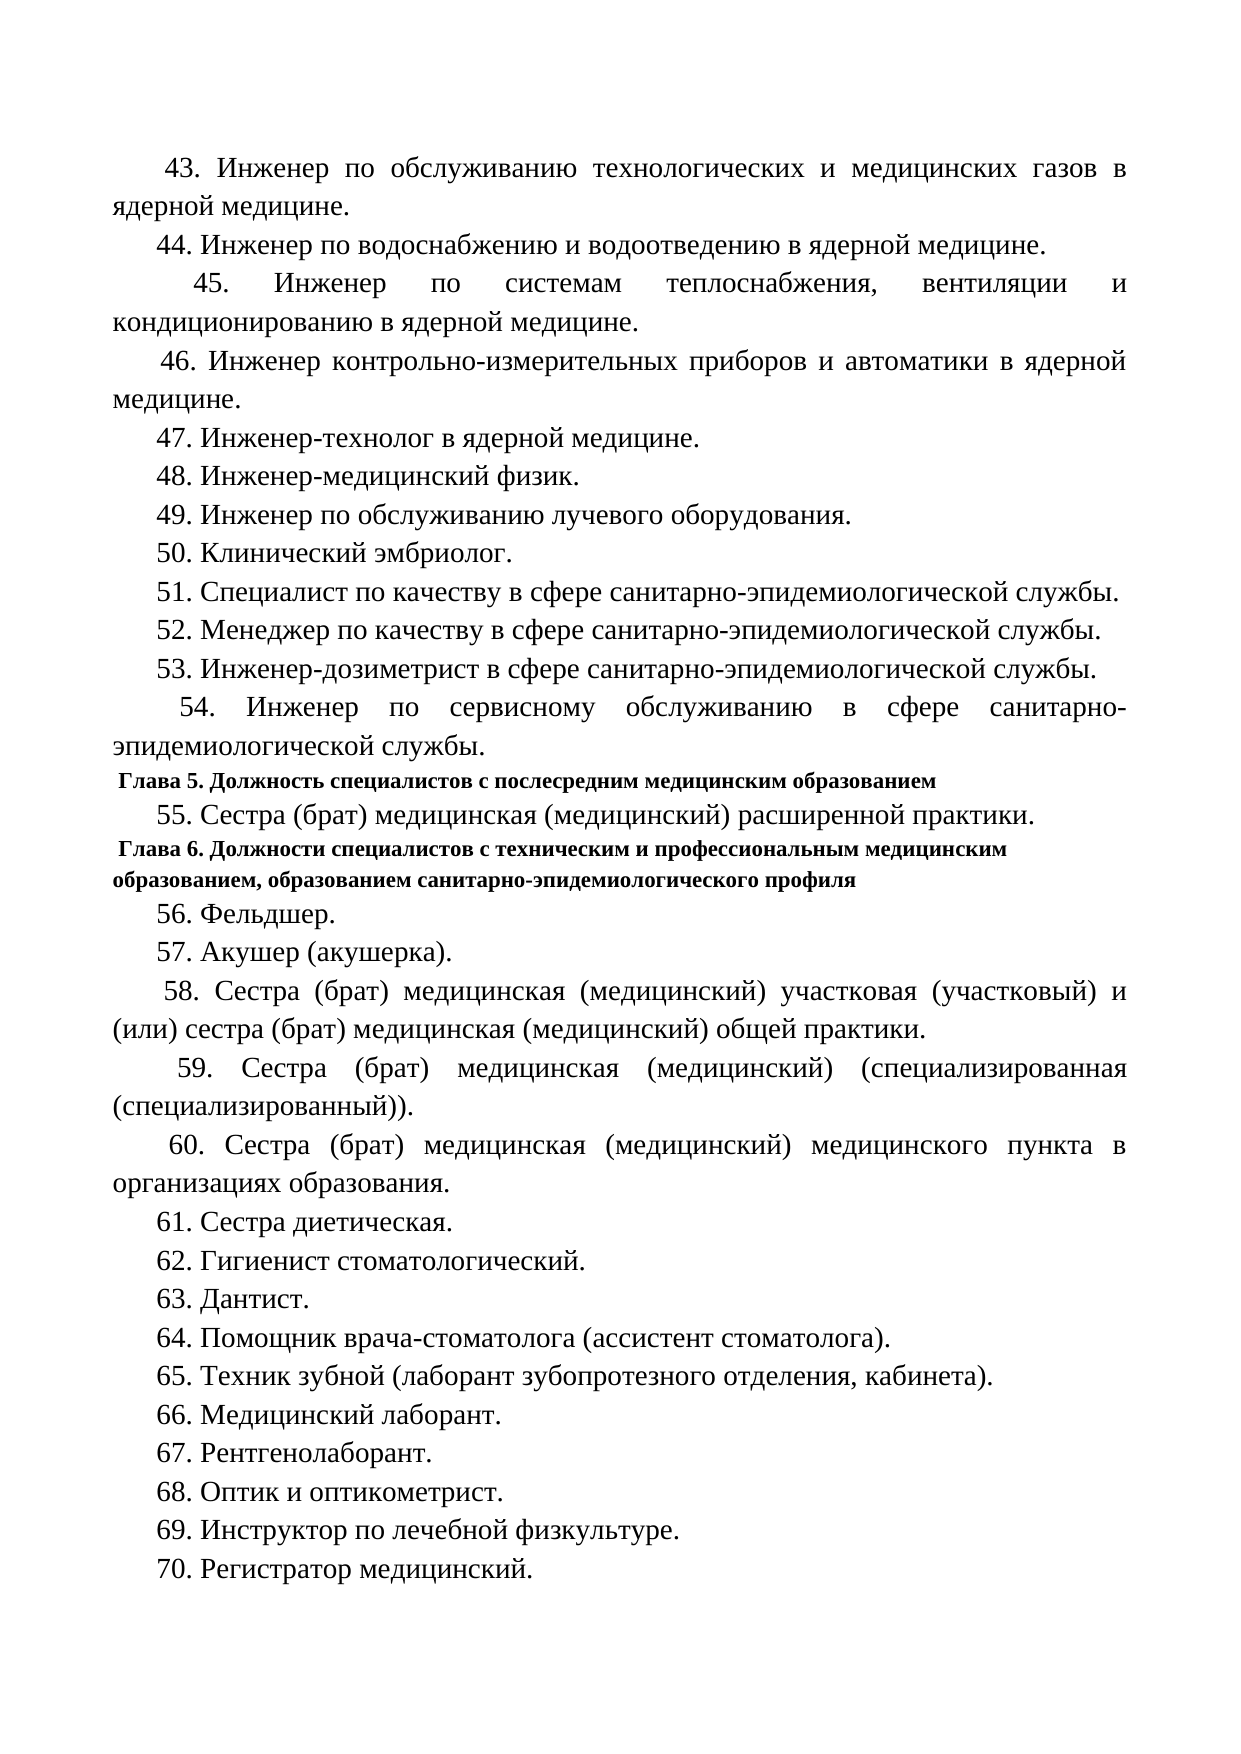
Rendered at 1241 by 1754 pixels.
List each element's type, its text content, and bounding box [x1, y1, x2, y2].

text 56. Фельдшер. [112, 896, 1128, 929]
text 46. Инженер контрольно-измерительных приборов и автоматики в ядерной медицине. [112, 343, 1128, 415]
text 44. Инженер по водоснабжению и водоотведению в ядерной медицине. [112, 227, 1128, 261]
text 54. Инженер по сервисному обслуживанию в сфере санитарно-эпидемиологической службы. [112, 689, 1128, 762]
text 55. Сестра (брат) медицинская (медицинский) расширенной практики. [112, 797, 1128, 830]
text 68. Оптик и оптикометрист. [112, 1474, 1128, 1507]
text 43. Инженер по обслуживанию технологических и медицинских газов в ядерной медицине. [112, 150, 1128, 222]
text 45. Инженер по системам теплоснабжения, вентиляции и кондиционированию в ядерной медицине. [112, 266, 1128, 338]
text 58. Сестра (брат) медицинская (медицинский) участковая (участковый) и (или) сестра (брат) медицинская (медицинский) общей практики. [112, 973, 1128, 1045]
text 66. Медицинский лаборант. [112, 1397, 1128, 1430]
text 62. Гигиенист стоматологический. [112, 1243, 1128, 1276]
text 53. Инженер-дозиметрист в сфере санитарно-эпидемиологической службы. [112, 651, 1128, 684]
text 70. Регистратор медицинский. [112, 1551, 1128, 1584]
text 52. Менеджер по качеству в сфере санитарно-эпидемиологической службы. [112, 612, 1128, 646]
text 67. Рентгенолаборант. [112, 1435, 1128, 1469]
text 50. Клинический эмбриолог. [112, 535, 1128, 569]
text 69. Инструктор по лечебной физкультуре. [112, 1512, 1128, 1546]
text Глава 6. Должности специалистов с техническим и профессиональным медицинским образованием, образованием санитарно-эпидемиологического профиля [112, 835, 1128, 892]
text 47. Инженер-технолог в ядерной медицине. [112, 420, 1128, 453]
text 51. Специалист по качеству в сфере санитарно-эпидемиологической службы. [112, 574, 1128, 607]
text 65. Техник зубной (лаборант зубопротезного отделения, кабинета). [112, 1358, 1128, 1392]
text 57. Акушер (акушерка). [112, 934, 1128, 968]
text 64. Помощник врача-стоматолога (ассистент стоматолога). [112, 1320, 1128, 1353]
text 49. Инженер по обслуживанию лучевого оборудования. [112, 497, 1128, 530]
text 59. Сестра (брат) медицинская (медицинский) (специализированная (специализированный)). [112, 1050, 1128, 1122]
text 60. Сестра (брат) медицинская (медицинский) медицинского пункта в организациях образования. [112, 1127, 1128, 1199]
text Глава 5. Должность специалистов с послесредним медицинским образованием [112, 767, 1128, 793]
text 63. Дантист. [112, 1281, 1128, 1315]
text 61. Сестра диетическая. [112, 1204, 1128, 1238]
text 48. Инженер-медицинский физик. [112, 458, 1128, 492]
